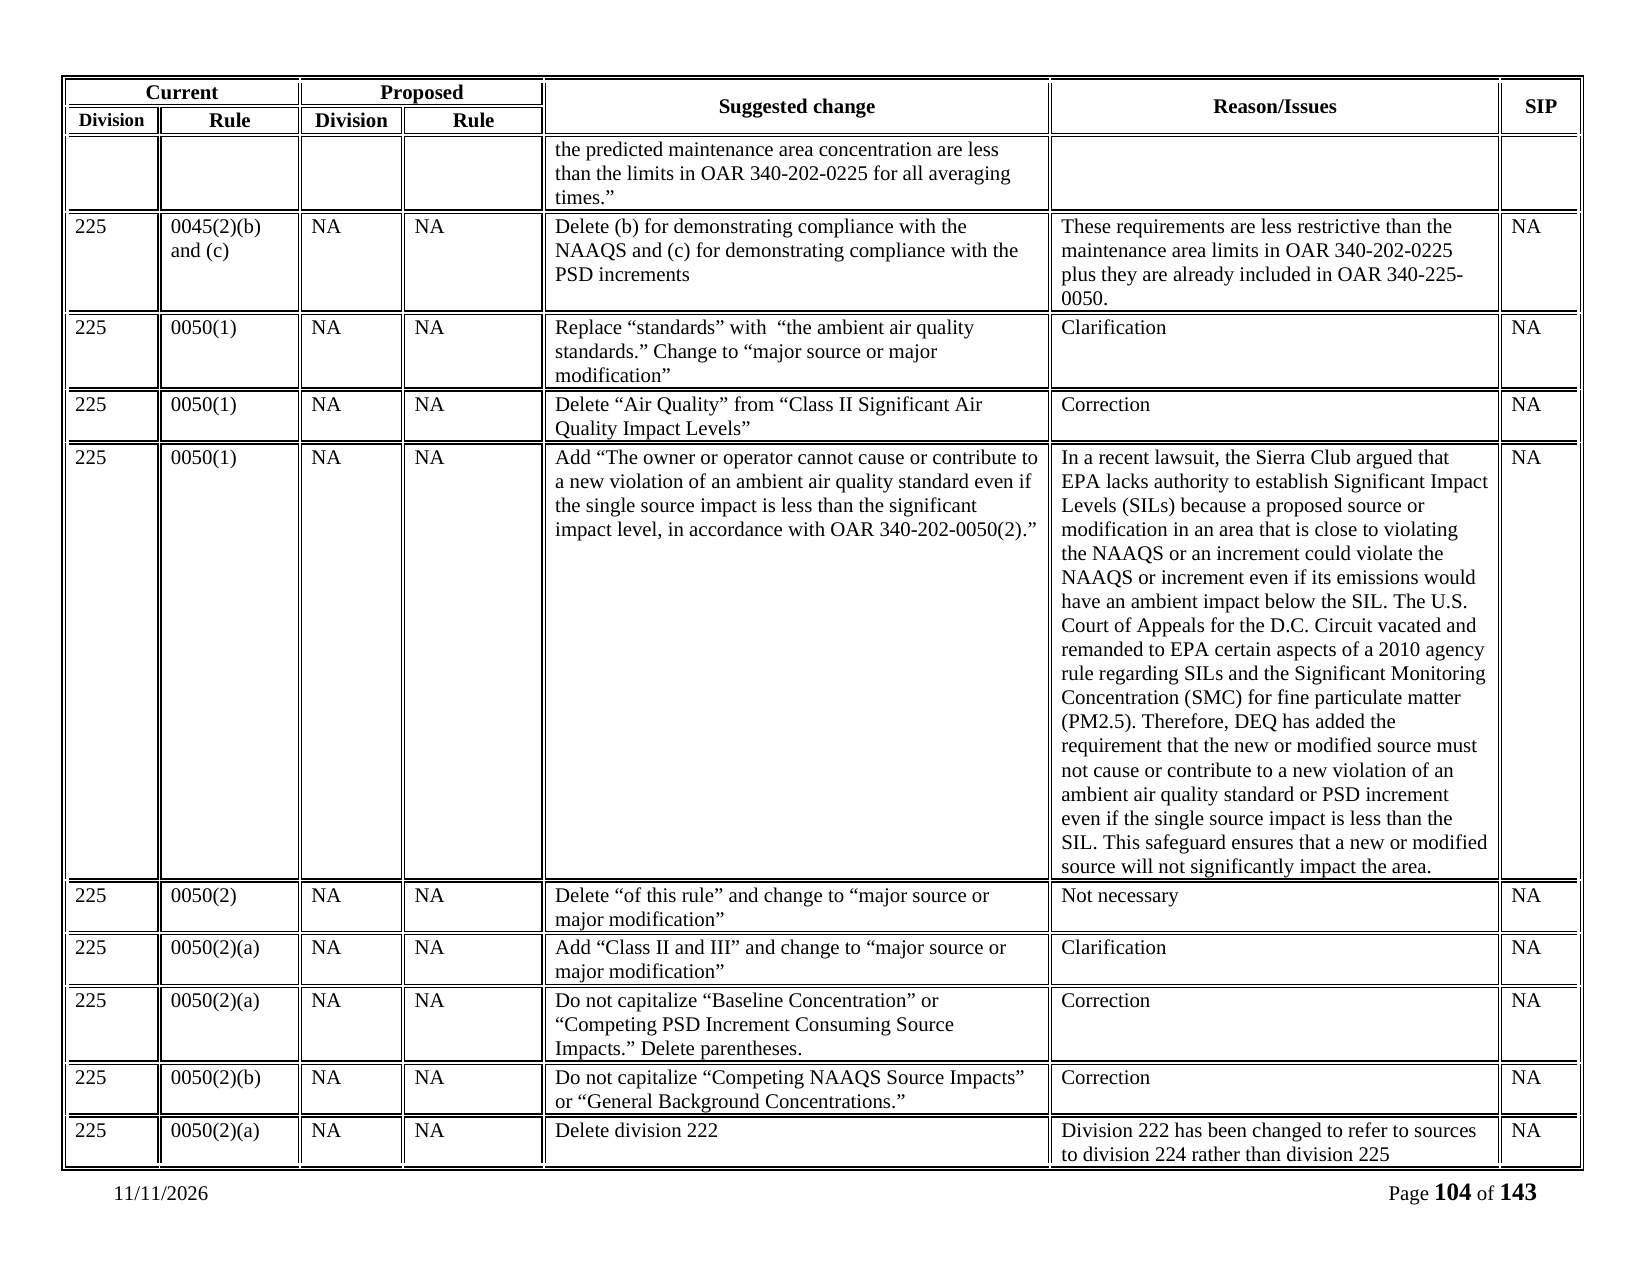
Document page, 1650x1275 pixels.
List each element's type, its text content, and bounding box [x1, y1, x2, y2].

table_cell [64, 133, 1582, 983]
table_header Current [64, 77, 300, 104]
table_cell Division [64, 104, 159, 132]
table_header Proposed [300, 77, 544, 104]
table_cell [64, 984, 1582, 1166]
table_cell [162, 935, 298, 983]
table_header Reason/Issues [1050, 77, 1500, 132]
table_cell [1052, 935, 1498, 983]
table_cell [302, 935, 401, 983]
table_header SIP [1500, 79, 1580, 132]
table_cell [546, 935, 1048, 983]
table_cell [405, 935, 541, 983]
table_cell Division [302, 108, 401, 132]
table_cell Rule [162, 108, 298, 132]
table_cell Rule [405, 108, 541, 132]
table_header Suggested change [544, 77, 1050, 132]
